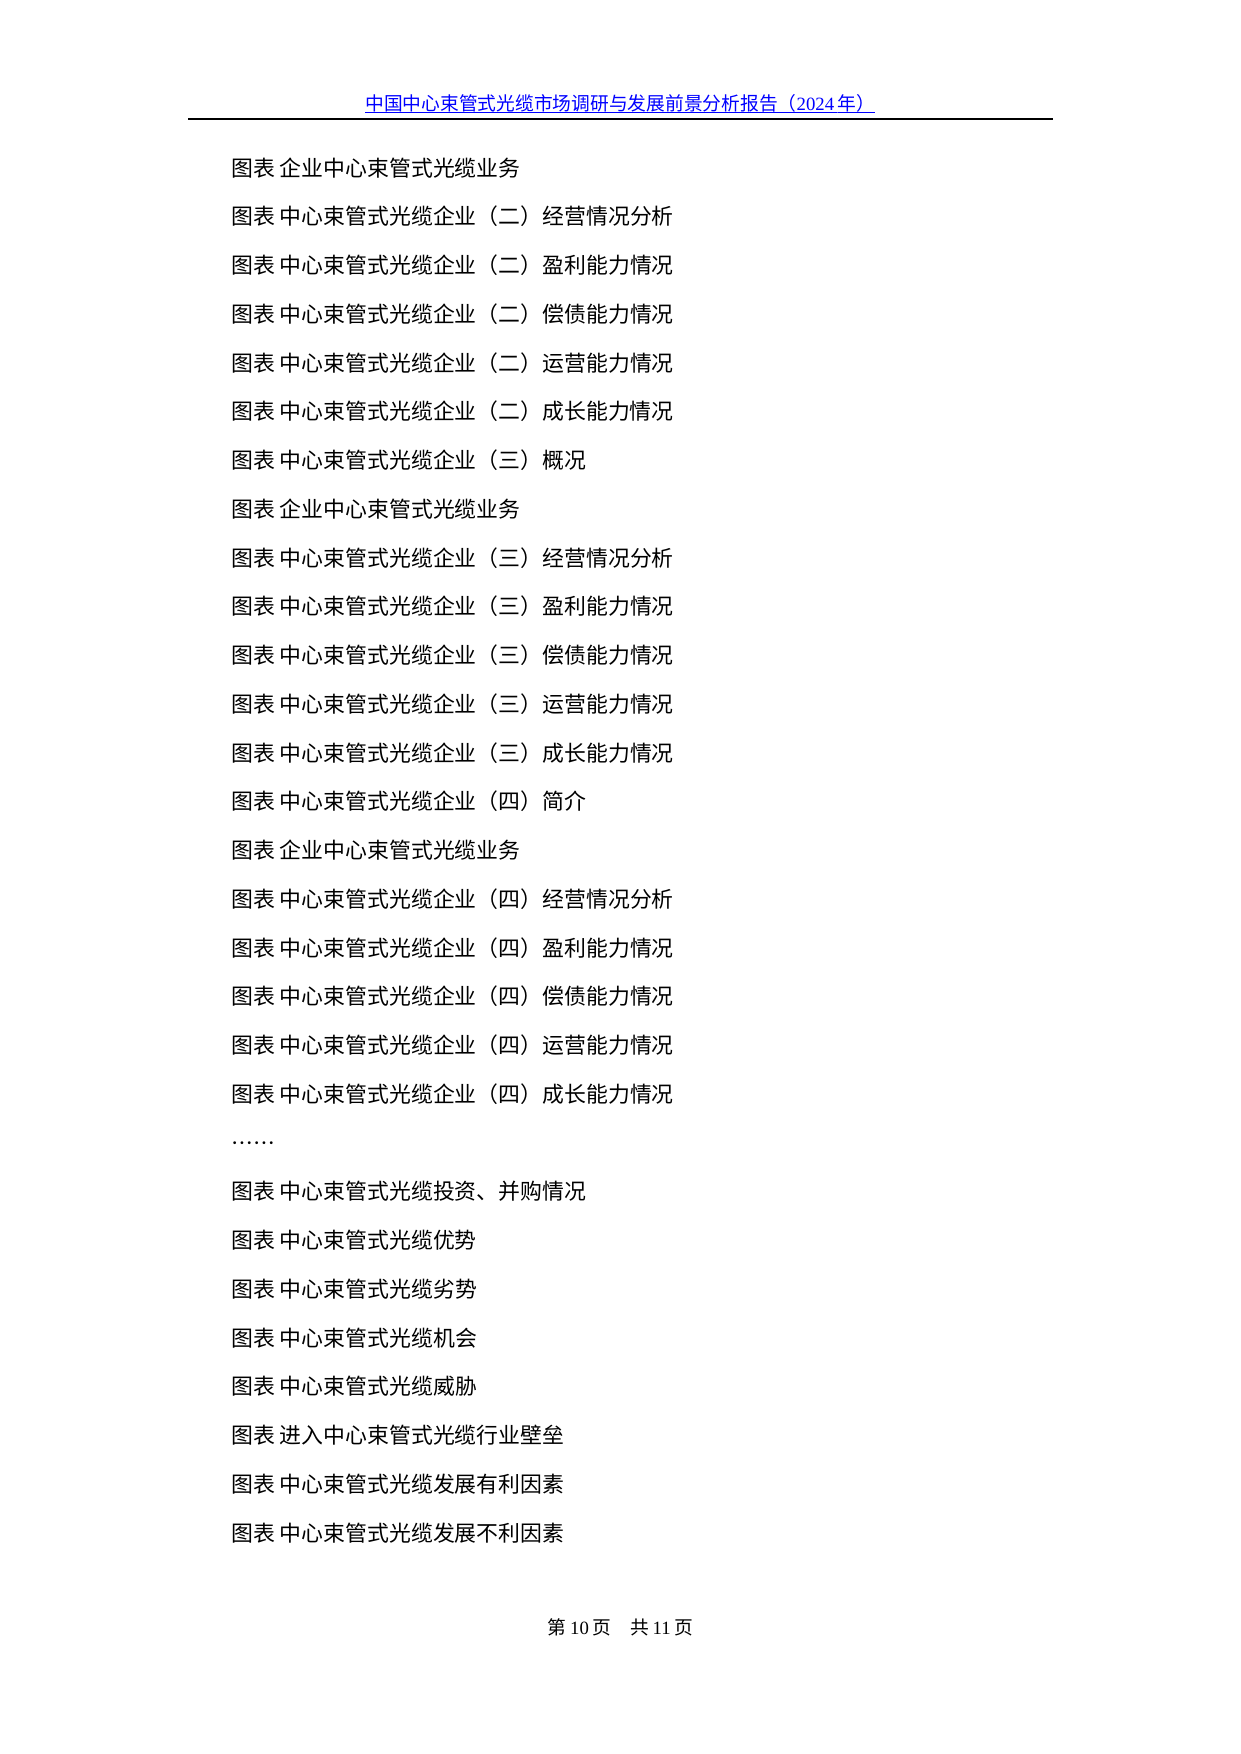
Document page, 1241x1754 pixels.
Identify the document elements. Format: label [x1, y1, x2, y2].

text [187, 150, 1053, 1548]
